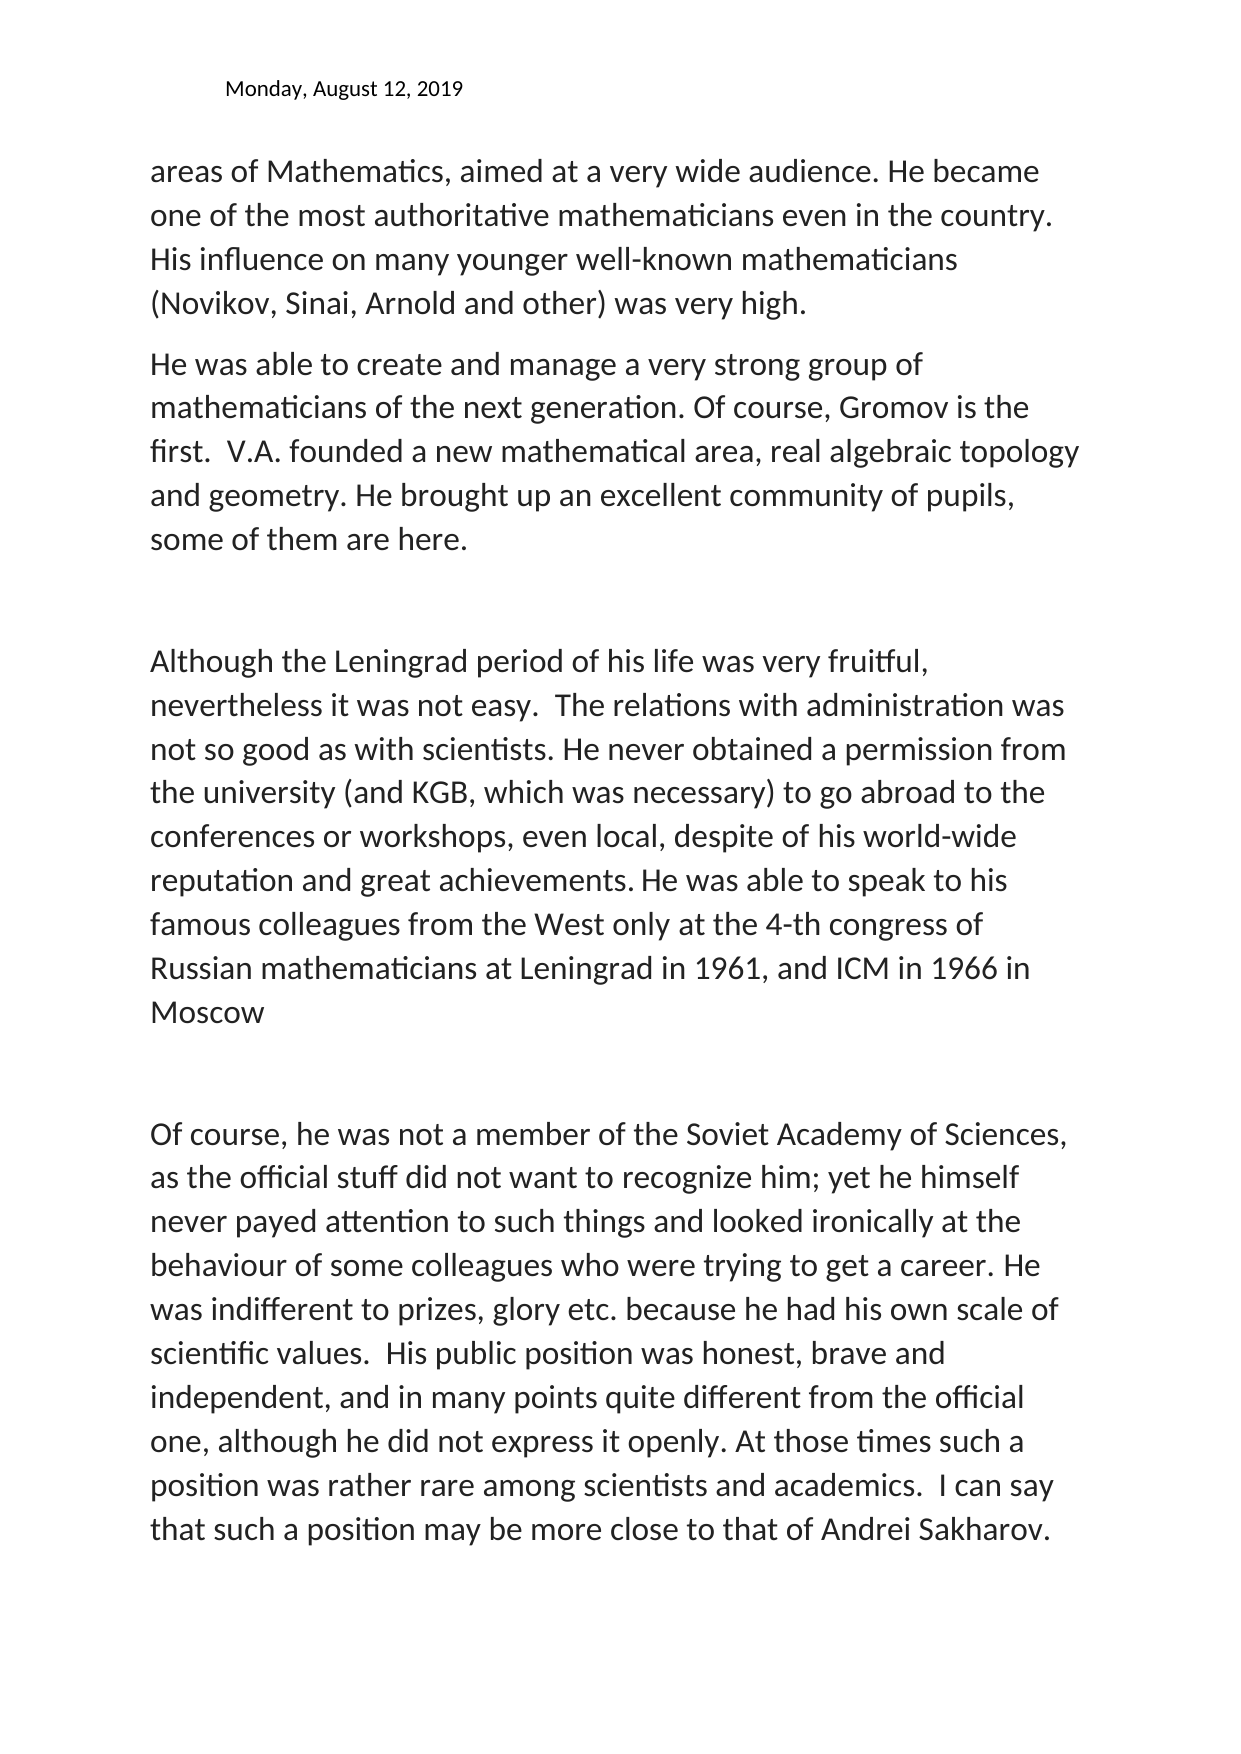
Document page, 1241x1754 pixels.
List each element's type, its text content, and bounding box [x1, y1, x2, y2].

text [150, 150, 1090, 323]
text He was able to create and manage a very strong group of mathematicians of the next generation. Of course, Gromov is the first. V.A. founded a new mathematical area, real algebraic topology and geometry. He brought up an excellent community of pupils, some of them are here. [150, 342, 1090, 559]
text Of course, he was not a member of the Soviet Academy of Sciences, as the official stuff did not want to recognize him; yet he himself never payed attention to such things and looked ironically at the behaviour of some colleagues who were trying to get a career. He was indifferent to prizes, glory etc. because he had his own scale of scientific values. His public position was honest, brave and independent, and in many points quite different from the official one, although he did not express it openly. At those times such a position was rather rare among scientists and academics. I can say that such a position may be more close to that of Andrei Sakharov. [150, 1112, 1090, 1549]
text Although the Leningrad period of his life was very fruitful, nevertheless it was not easy. The relations with administration was not so good as with scientists. He never obtained a permission from the university (and KGB, which was necessary) to go abroad to the conferences or workshops, even local, despite of his world-wide reputation and great achievements. He was able to speak to his famous colleagues from the West only at the 4-th congress of Russian mathematicians at Leningrad in 1961, and ICM in 1966 in Moscow [150, 639, 1090, 1032]
